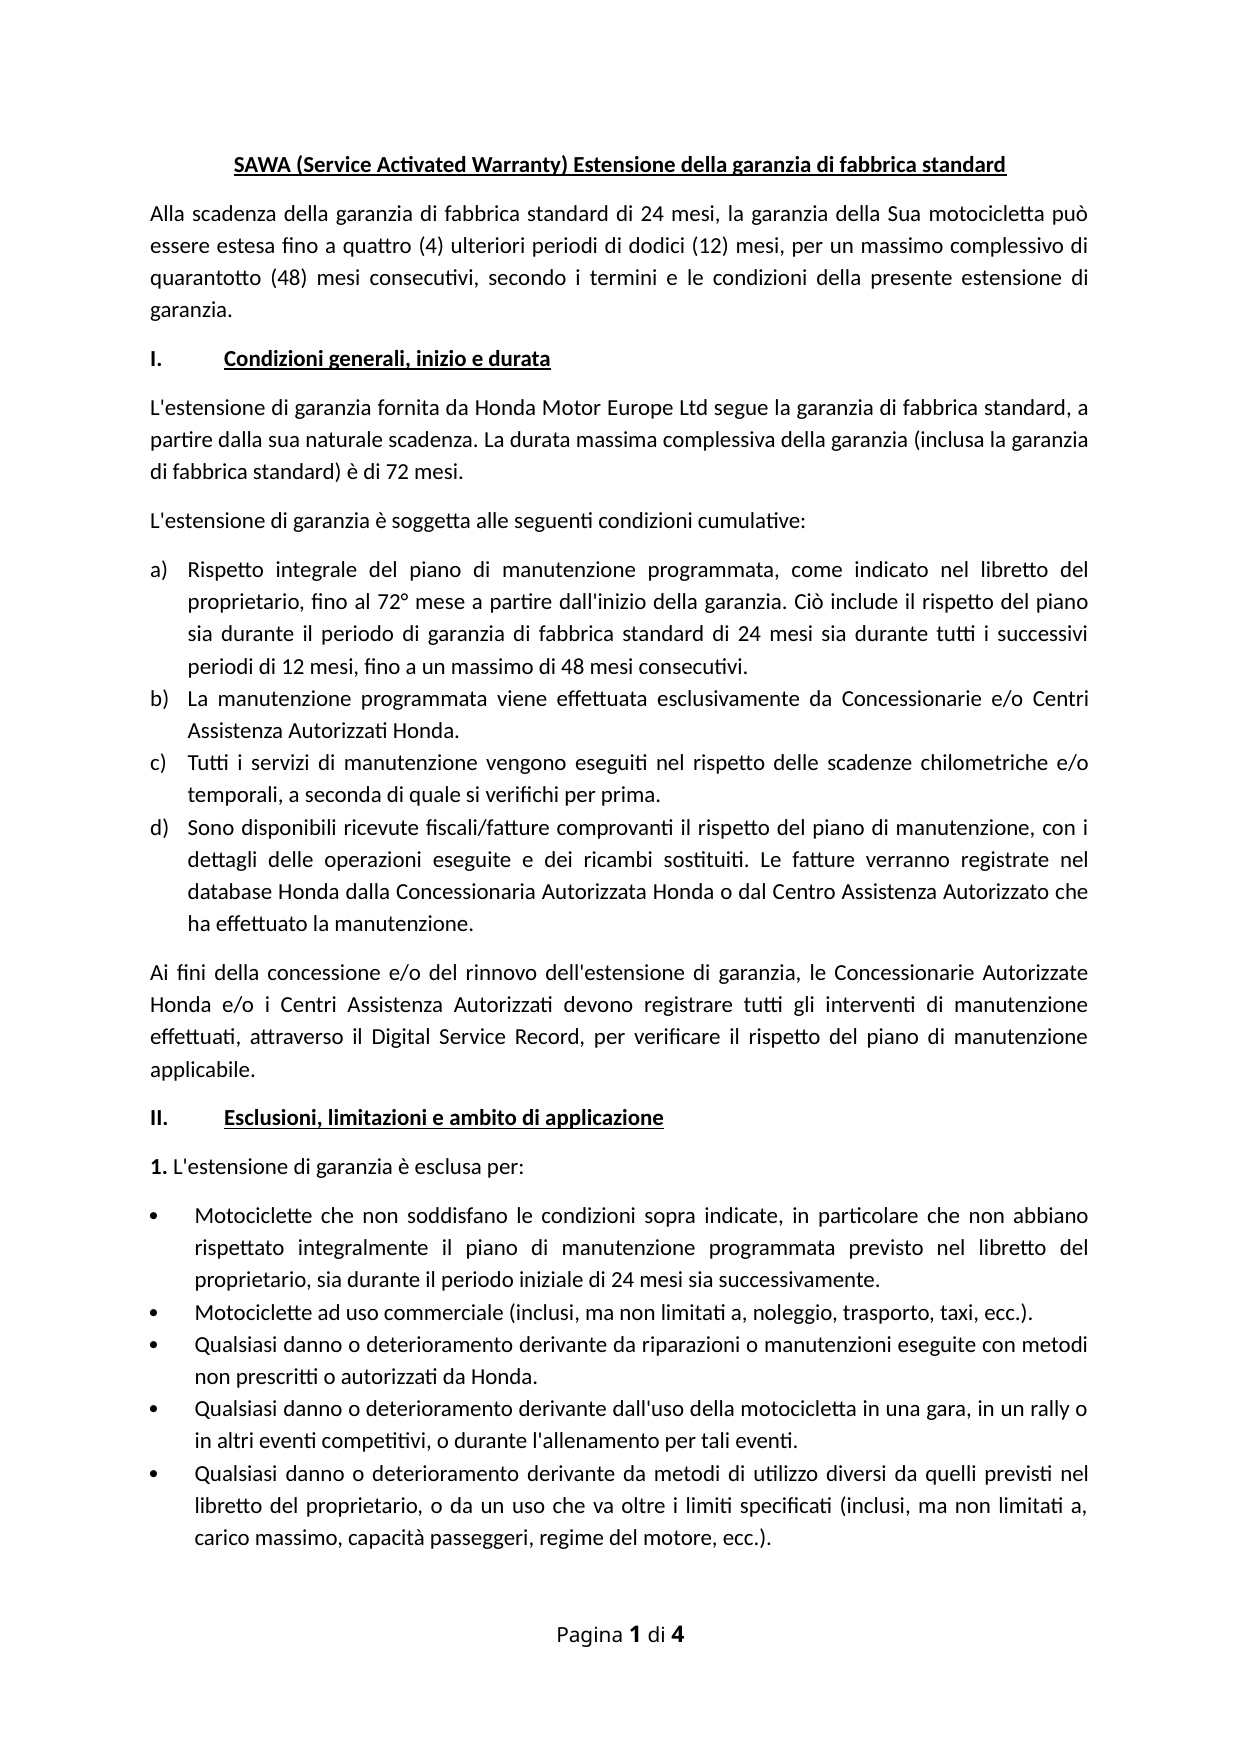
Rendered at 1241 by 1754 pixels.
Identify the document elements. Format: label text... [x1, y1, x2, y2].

list Condizioni generali, inizio e durata [150, 344, 1090, 372]
list Qualsiasi danno o deterioramento derivante da riparazioni o manutenzioni eseguite con metodi non prescritti o autorizzati da Honda. [150, 1330, 1090, 1390]
text L'estensione di garanzia fornita da Honda Motor Europe Ltd segue la garanzia di fabbrica standard, a partire dalla sua naturale scadenza. La durata massima complessiva della garanzia (inclusa la garanzia di fabbrica standard) è di 72 mesi. [150, 393, 1090, 486]
text Ai fini della concessione e/o del rinnovo dell'estensione di garanzia, le Concessionarie Autorizzate Honda e/o i Centri Assistenza Autorizzati devono registrare tutti gli interventi di manutenzione effettuati, attraverso il Digital Service Record, per verificare il rispetto del piano di manutenzione applicabile. [150, 958, 1090, 1083]
list Esclusioni, limitazioni e ambito di applicazione [150, 1103, 1090, 1132]
list Qualsiasi danno o deterioramento derivante dall'uso della motocicletta in una gara, in un rally o in altri eventi competitivi, o durante l'allenamento per tali eventi. [150, 1394, 1090, 1454]
list Sono disponibili ricevute fiscali/fatture comprovanti il rispetto del piano di manutenzione, con i dettagli delle operazioni eseguite e dei ricambi sostituiti. Le fatture verranno registrate nel database Honda dalla Concessionaria Autorizzata Honda o dal Centro Assistenza Autorizzato che ha effettuato la manutenzione. [150, 813, 1090, 937]
list Tutti i servizi di manutenzione vengono eseguiti nel rispetto delle scadenze chilometriche e/o temporali, a seconda di quale si verifichi per prima. [150, 748, 1090, 808]
text Alla scadenza della garanzia di fabbrica standard di 24 mesi, la garanzia della Sua motocicletta può essere estesa fino a quattro (4) ulteriori periodi di dodici (12) mesi, per un massimo complessivo di quarantotto (48) mesi consecutivi, secondo i termini e le condizioni della presente estensione di garanzia. [150, 199, 1090, 323]
list Motociclette ad uso commerciale (inclusi, ma non limitati a, noleggio, trasporto, taxi, ecc.). [150, 1298, 1090, 1326]
list Motociclette che non soddisfano le condizioni sopra indicate, in particolare che non abbiano rispettato integralmente il piano di manutenzione programmata previsto nel libretto del proprietario, sia durante il periodo iniziale di 24 mesi sia successivamente. [150, 1201, 1090, 1294]
list La manutenzione programmata viene effettuata esclusivamente da Concessionarie e/o Centri Assistenza Autorizzati Honda. [150, 684, 1090, 744]
text L'estensione di garanzia è soggetta alle seguenti condizioni cumulative: [150, 506, 1090, 534]
text 1. L'estensione di garanzia è esclusa per: [150, 1152, 1090, 1180]
list Qualsiasi danno o deterioramento derivante da metodi di utilizzo diversi da quelli previsti nel libretto del proprietario, o da un uso che va oltre i limiti specificati (inclusi, ma non limitati a, carico massimo, capacità passeggeri, regime del motore, ecc.). [150, 1459, 1090, 1551]
list Rispetto integrale del piano di manutenzione programmata, come indicato nel libretto del proprietario, fino al 72° mese a partire dall'inizio della garanzia. Ciò include il rispetto del piano sia durante il periodo di garanzia di fabbrica standard di 24 mesi sia durante tutti i successivi periodi di 12 mesi, fino a un massimo di 48 mesi consecutivi. [150, 555, 1090, 680]
text SAWA (Service Activated Warranty) Estensione della garanzia di fabbrica standard [150, 150, 1090, 178]
